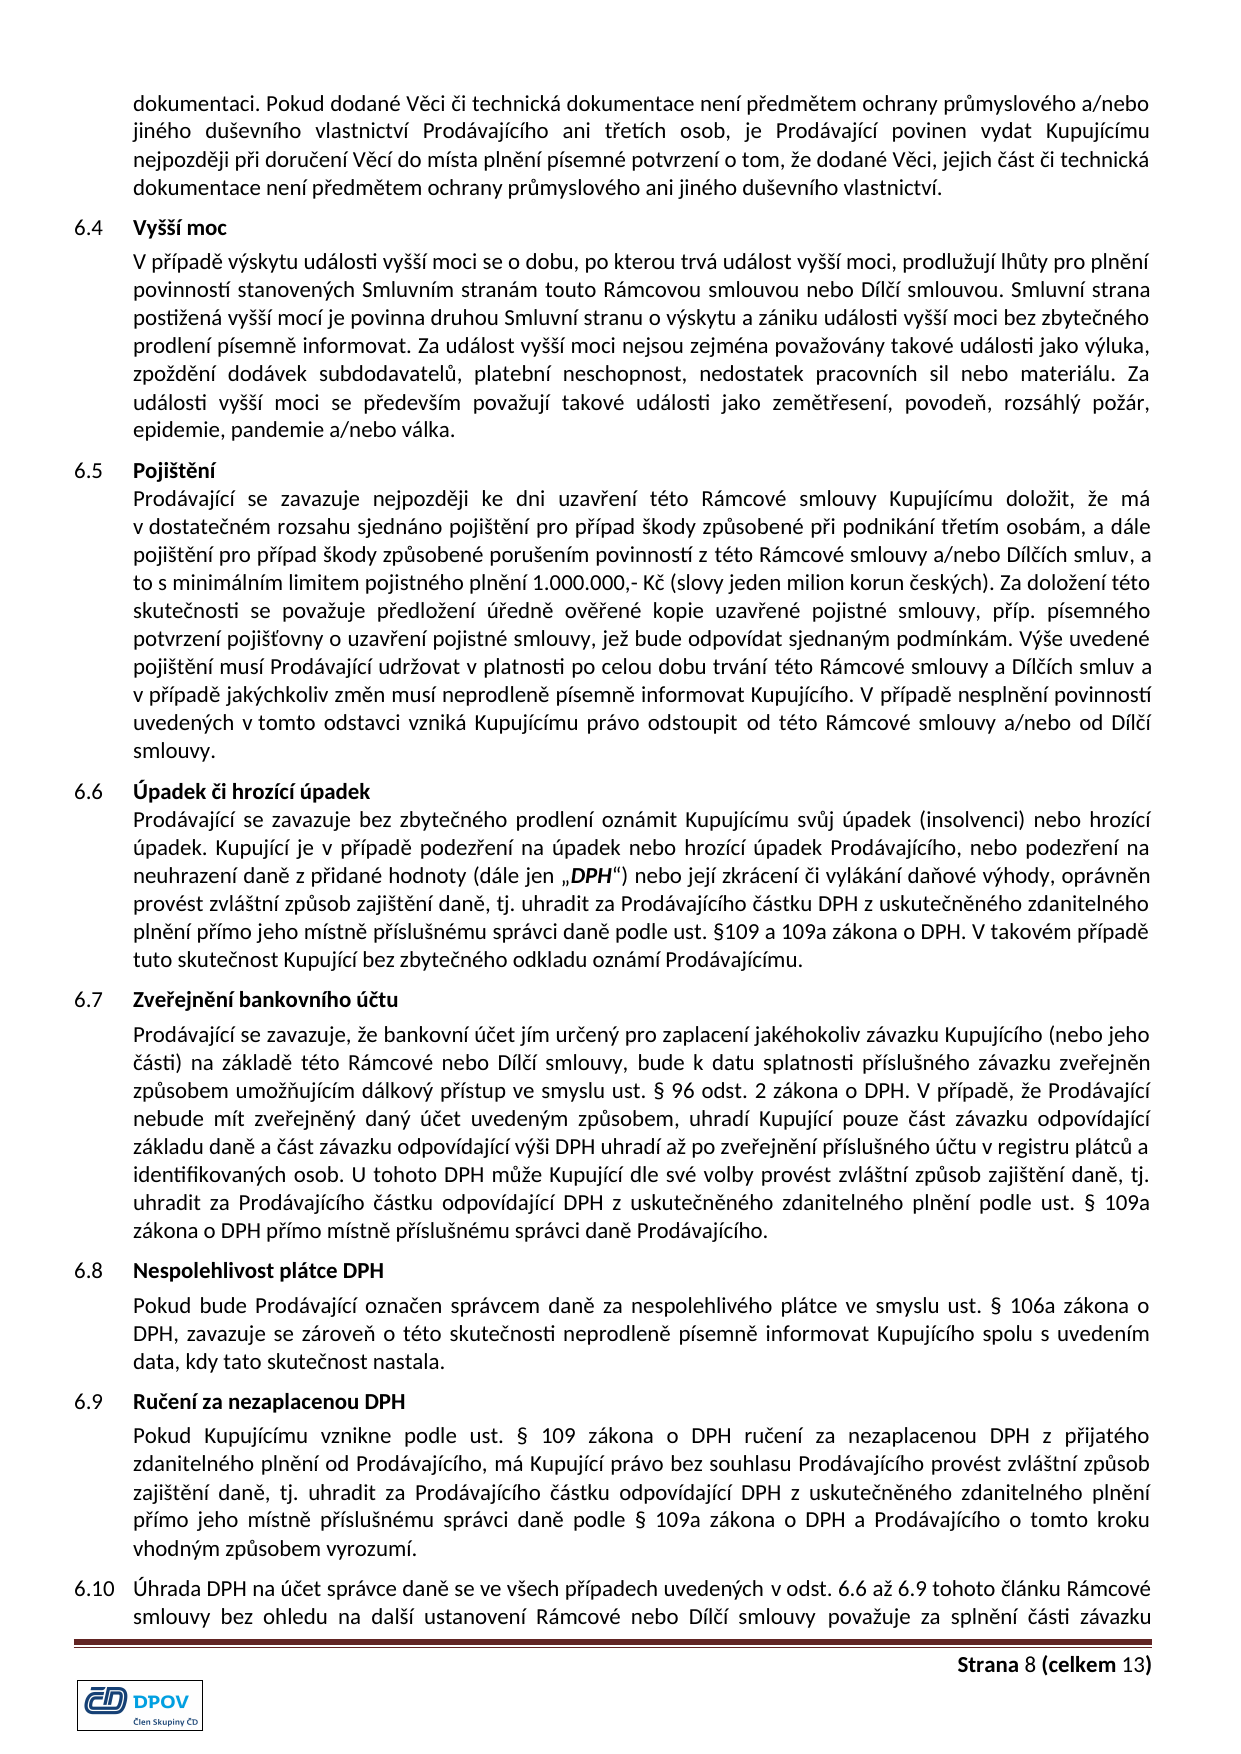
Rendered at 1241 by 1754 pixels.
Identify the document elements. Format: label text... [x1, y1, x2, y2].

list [74, 1574, 1152, 1630]
list Prodávající se zavazuje bez zbytečného prodlení oznámit Kupujícímu svůj úpadek (insolvenci) nebo hrozící úpadek. Kupující je v případě podezření na úpadek nebo hrozící úpadek Prodávajícího, nebo podezření na neuhrazení daně z přidané hodnoty (dále jen „DPH“) nebo její zkrácení či vylákání daňové výhody, oprávněn provést zvláštní způsob zajištění daně, tj. uhradit za Prodávajícího částku DPH z uskutečněného zdanitelného plnění přímo jeho místně příslušnému správci daně podle ust. §109 a 109a zákona o DPH. V takovém případě tuto skutečnost Kupující bez zbytečného odkladu oznámí Prodávajícímu. [133, 805, 1152, 973]
list Prodávající se zavazuje, že bankovní účet jím určený pro zaplacení jakéhokoliv závazku Kupujícího (nebo jeho části) na základě této Rámcové nebo Dílčí smlouvy, bude k datu splatnosti příslušného závazku zveřejněn způsobem umožňujícím dálkový přístup ve smyslu ust. § 96 odst. 2 zákona o DPH. V případě, že Prodávající nebude mít zveřejněný daný účet uvedeným způsobem, uhradí Kupující pouze část závazku odpovídající základu daně a část závazku odpovídající výši DPH uhradí až po zveřejnění příslušného účtu v registru plátců a identifikovaných osob. U tohoto DPH může Kupující dle své volby provést zvláštní způsob zajištění daně, tj. uhradit za Prodávajícího částku odpovídající DPH z uskutečněného zdanitelného plnění podle ust. § 109a zákona o DPH přímo místně příslušnému správci daně Prodávajícího. [133, 1020, 1152, 1244]
list Ručení za nezaplacenou DPH [74, 1387, 1152, 1415]
list Nespolehlivost plátce DPH [74, 1256, 1152, 1284]
list V případě výskytu události vyšší moci se o dobu, po kterou trvá událost vyšší moci, prodlužují lhůty pro plnění povinností stanovených Smluvním stranám touto Rámcovou smlouvou nebo Dílčí smlouvou. Smluvní strana postižená vyšší mocí je povinna druhou Smluvní stranu o výskytu a zániku události vyšší moci bez zbytečného prodlení písemně informovat. Za událost vyšší moci nejsou zejména považovány takové události jako výluka, zpoždění dodávek subdodavatelů, platební neschopnost, nedostatek pracovních sil nebo materiálu. Za události vyšší moci se především považují takové události jako zemětřesení, povodeň, rozsáhlý požár, epidemie, pandemie a/nebo válka. [133, 247, 1152, 444]
picture [78, 1681, 202, 1730]
list Pojištění [74, 456, 1152, 484]
list Pokud bude Prodávající označen správcem daně za nespolehlivého plátce ve smyslu ust. § 106a zákona o DPH, zavazuje se zároveň o této skutečnosti neprodleně písemně informovat Kupujícího spolu s uvedením data, kdy tato skutečnost nastala. [133, 1291, 1152, 1375]
list Zveřejnění bankovního účtu [74, 986, 1152, 1013]
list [133, 89, 1152, 201]
list Úpadek či hrozící úpadek [74, 777, 1152, 805]
list 6.4 Vyšší moc [74, 213, 1152, 241]
list Pokud Kupujícímu vznikne podle ust. § 109 zákona o DPH ručení za nezaplacenou DPH z přijatého zdanitelného plnění od Prodávajícího, má Kupující právo bez souhlasu Prodávajícího provést zvláštní způsob zajištění daně, tj. uhradit za Prodávajícího částku odpovídající DPH z uskutečněného zdanitelného plnění přímo jeho místně příslušnému správci daně podle § 109a zákona o DPH a Prodávajícího o tomto kroku vhodným způsobem vyrozumí. [133, 1422, 1152, 1562]
list Prodávající se zavazuje nejpozději ke dni uzavření této Rámcové smlouvy Kupujícímu doložit, že má v dostatečném rozsahu sjednáno pojištění pro případ škody způsobené při podnikání třetím osobám, a dále pojištění pro případ škody způsobené porušením povinností z této Rámcové smlouvy a/nebo Dílčích smluv, a to s minimálním limitem pojistného plnění 1.000.000,- Kč (slovy jeden milion korun českých). Za doložení této skutečnosti se považuje předložení úředně ověřené kopie uzavřené pojistné smlouvy, příp. písemného potvrzení pojišťovny o uzavření pojistné smlouvy, jež bude odpovídat sjednaným podmínkám. Výše uvedené pojištění musí Prodávající udržovat v platnosti po celou dobu trvání této Rámcové smlouvy a Dílčích smluv a v případě jakýchkoliv změn musí neprodleně písemně informovat Kupujícího. V případě nesplnění povinností uvedených v tomto odstavci vzniká Kupujícímu právo odstoupit od této Rámcové smlouvy a/nebo od Dílčí smlouvy. [133, 484, 1152, 764]
